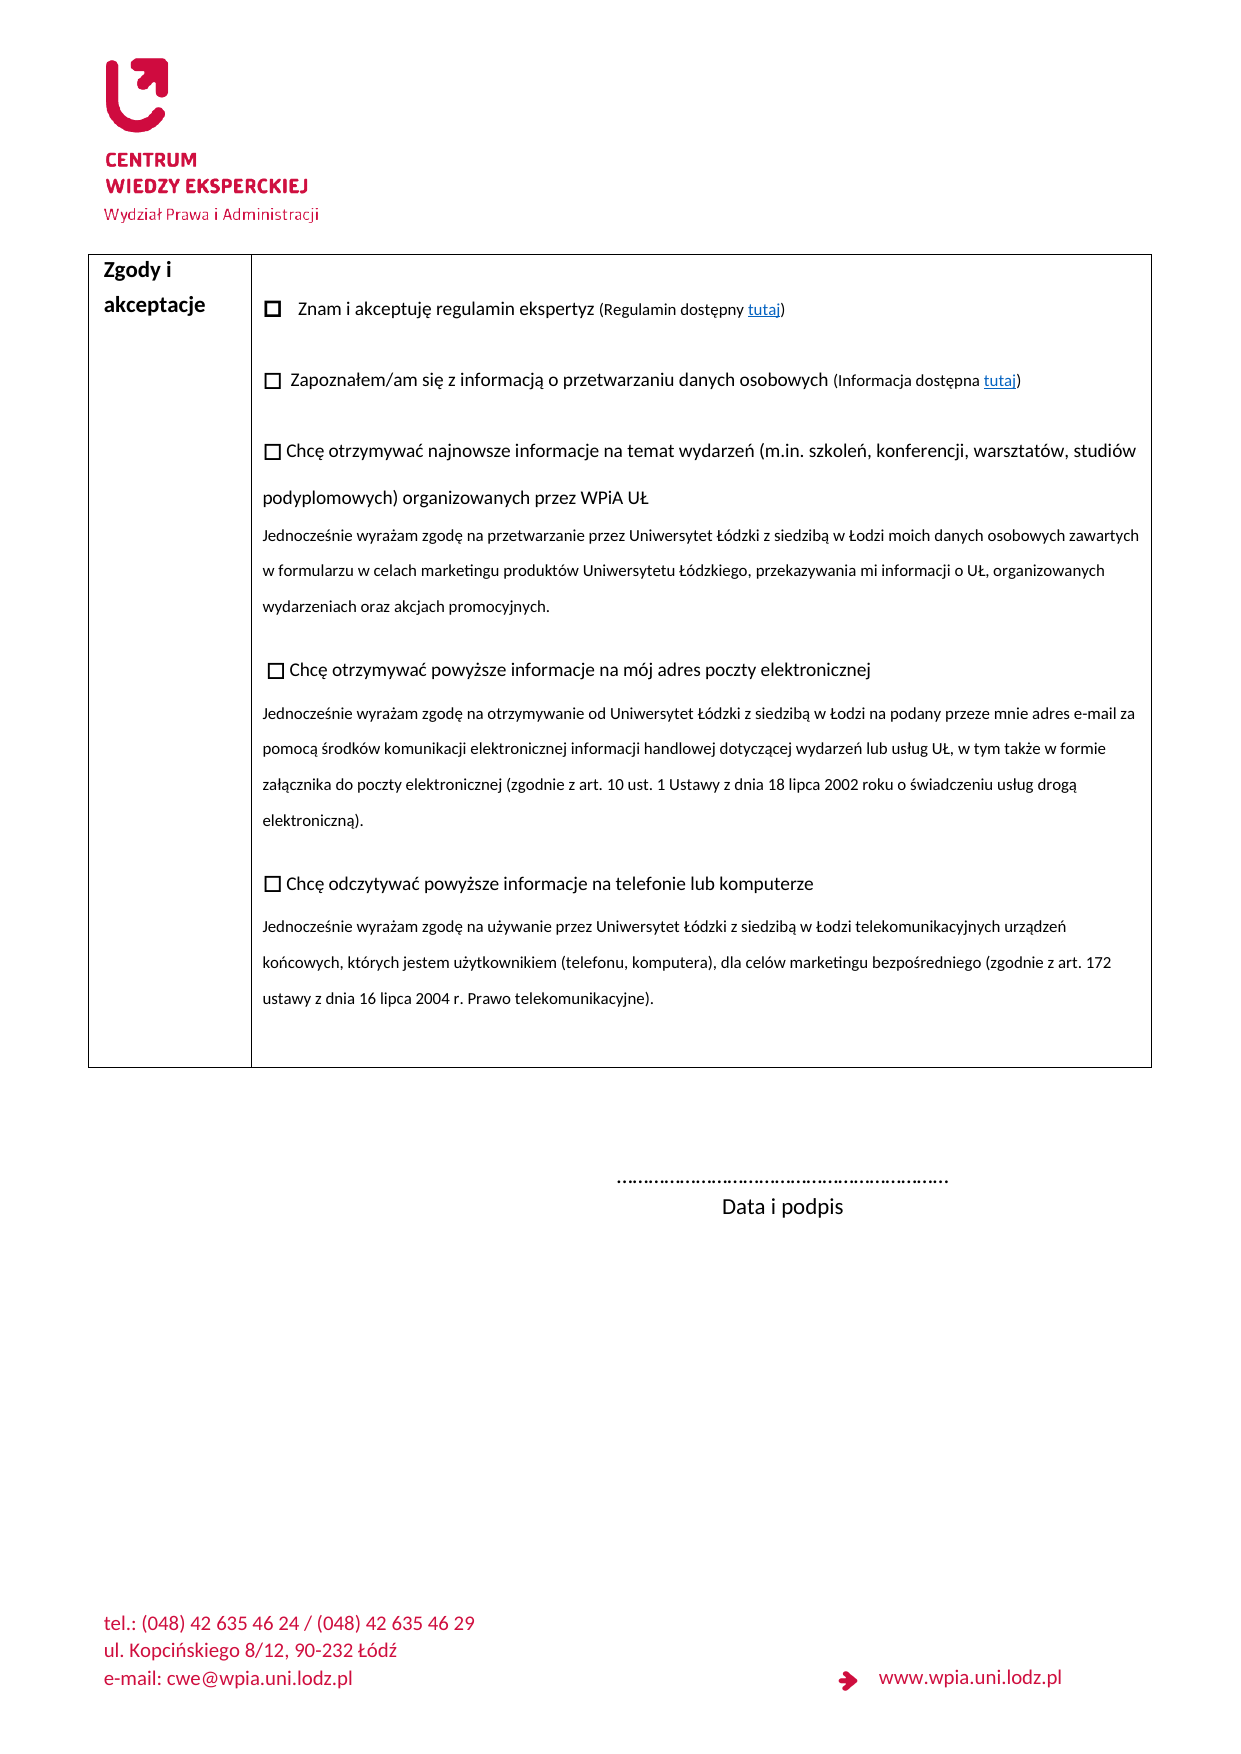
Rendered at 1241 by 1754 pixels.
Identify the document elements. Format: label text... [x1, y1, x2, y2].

text ……………………………………………………… Data i podpis [428, 1162, 1137, 1220]
picture [827, 1666, 868, 1695]
table_cell Zgody i akceptacje [89, 255, 251, 1067]
table_cell □ Znam i akceptuję regulamin ekspertyz (Regulamin dostępny tutaj) □ Zapoznałem/am się z informacją o przetwarzaniu danych osobowych (Informacja dostępna tutaj) □ Chcę otrzymywać najnowsze informacje na temat wydarzeń (m.in. szkoleń, konferencji, warsztatów, studiów podyplomowych) organizowanych przez WPiA UŁ Jednocześnie wyrażam zgodę na przetwarzanie przez Uniwersytet Łódzki z siedzibą w Łodzi moich danych osobowych zawartych w formularzu w celach marketingu produktów Uniwersytetu Łódzkiego, przekazywania mi informacji o UŁ, organizowanych wydarzeniach oraz akcjach promocyjnych. □ Chcę otrzymywać powyższe informacje na mój adres poczty elektronicznej Jednocześnie wyrażam zgodę na otrzymywanie od Uniwersytet Łódzki z siedzibą w Łodzi na podany przeze mnie adres e-mail za pomocą środków komunikacji elektronicznej informacji handlowej dotyczącej wydarzeń lub usług UŁ, w tym także w formie załącznika do poczty elektronicznej (zgodnie z art. 10 ust. 1 Ustawy z dnia 18 lipca 2002 roku o świadczeniu usług drogą elektroniczną). □ Chcę odczytywać powyższe informacje na telefonie lub komputerze Jednocześnie wyrażam zgodę na używanie przez Uniwersytet Łódzki z siedzibą w Łodzi telekomunikacyjnych urządzeń końcowych, których jestem użytkownikiem (telefonu, komputera), dla celów marketingu bezpośredniego (zgodnie z art. 172 ustawy z dnia 16 lipca 2004 r. Prawo telekomunikacyjne). [252, 255, 1151, 1067]
picture [103, 58, 426, 226]
